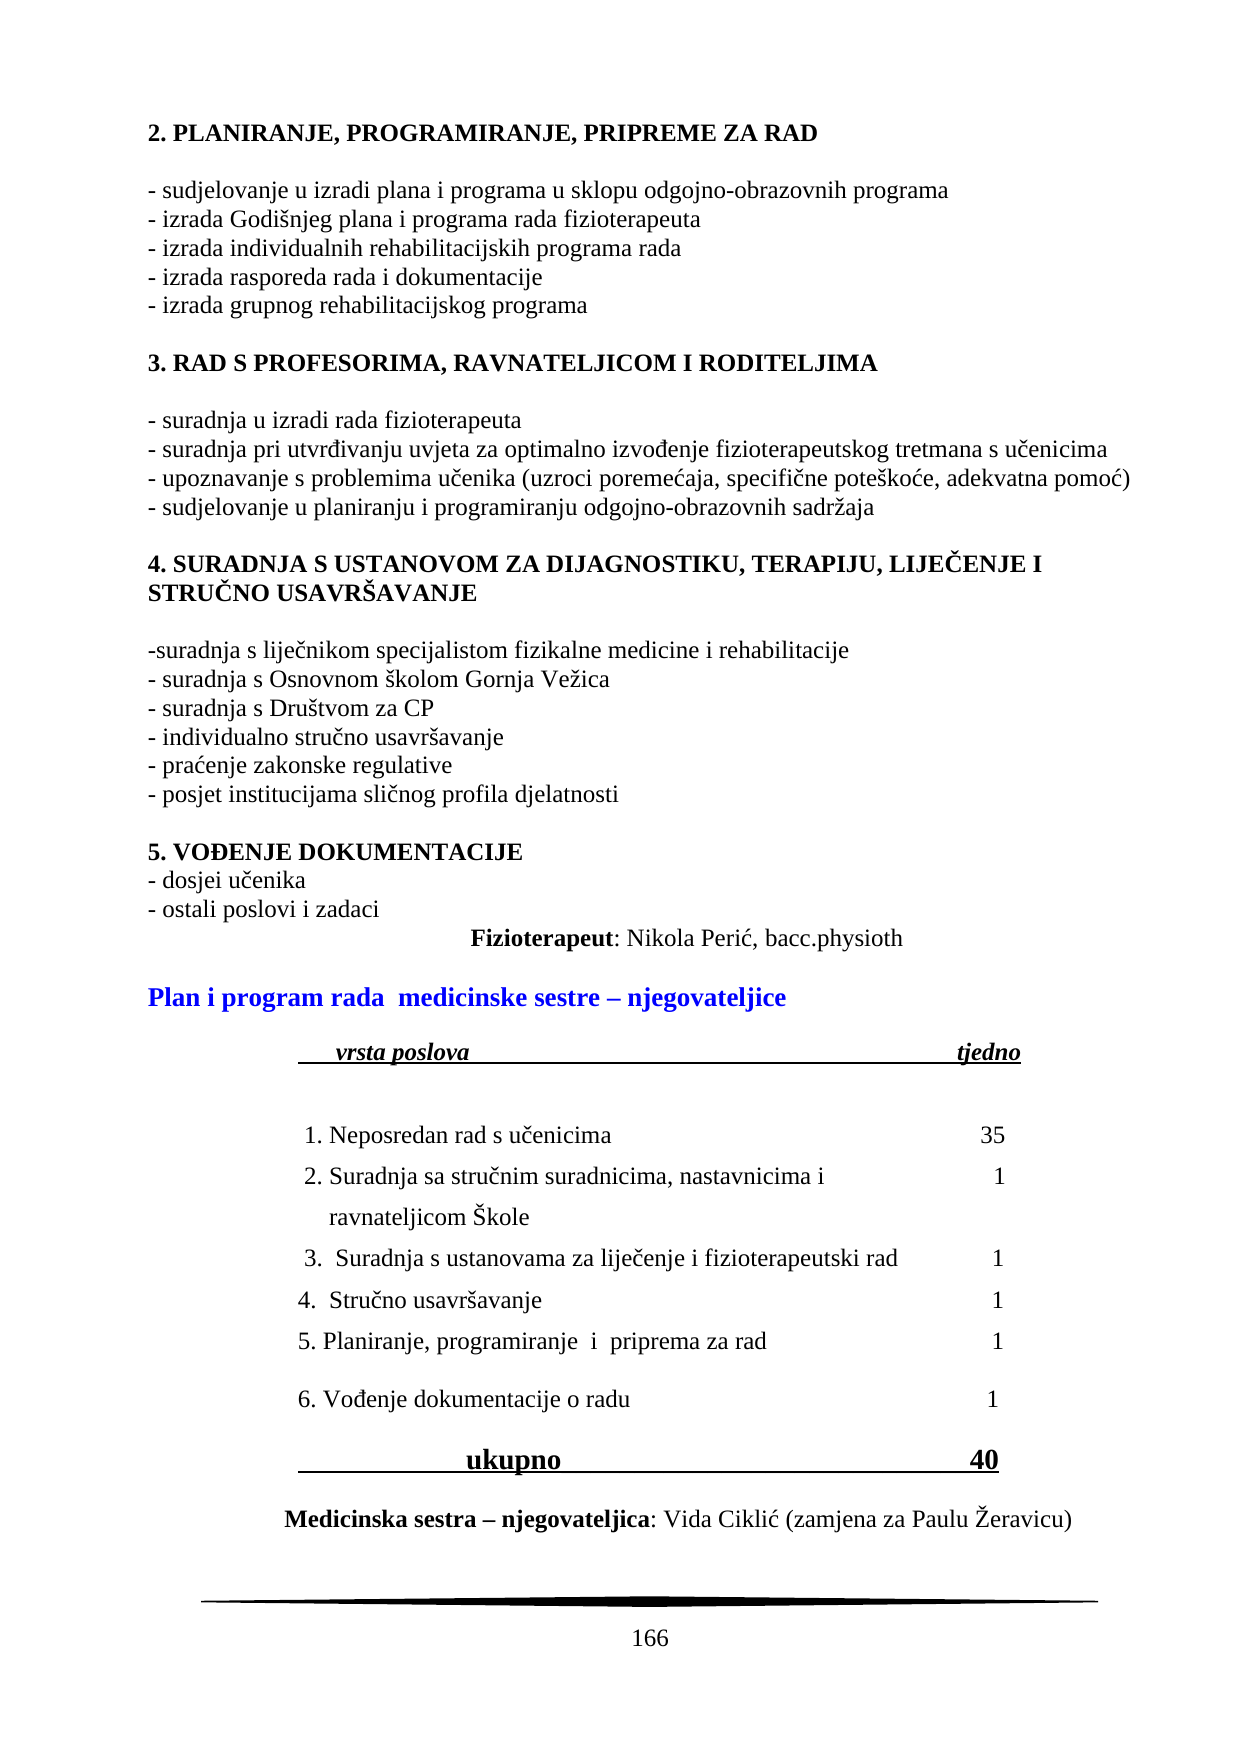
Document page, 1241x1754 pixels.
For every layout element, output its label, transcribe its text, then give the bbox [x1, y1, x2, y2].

text ukupno____________________________40 [298, 1442, 1152, 1475]
text - izrada Godišnjeg plana i programa rada fizioterapeuta [148, 204, 1152, 233]
text - suradnja s Društvom za CP [148, 693, 1152, 722]
text - dosjei učenika [148, 866, 1152, 894]
text - sudjelovanje u planiranju i programiranju odgojno-obrazovnih sadržaja [148, 492, 1152, 521]
text 4. Stručno usavršavanje 1 [298, 1285, 1152, 1313]
text 6. Vođenje dokumentacije o radu 1 [298, 1384, 1152, 1413]
text - suradnja u izradi rada fizioterapeuta [148, 406, 1152, 434]
text - praćenje zakonske regulative [148, 751, 1152, 779]
text 2. PLANIRANJE, PROGRAMIRANJE, PRIPREME ZA RAD [148, 118, 1152, 147]
text - ostali poslovi i zadaci [148, 894, 1152, 923]
text - suradnja pri utvrđivanju uvjeta za optimalno izvođenje fizioterapeutskog tretmana s učenicima [148, 434, 1152, 463]
text 3. Suradnja s ustanovama za liječenje i fizioterapeutski rad 1 [298, 1243, 1152, 1272]
text 5. VOĐENJE DOKUMENTACIJE [148, 837, 1152, 866]
text 1. Neposredan rad s učenicima 35 [298, 1120, 1152, 1148]
text - posjet institucijama sličnog profila djelatnosti [148, 779, 1152, 808]
text ravnateljicom Škole [298, 1202, 1152, 1231]
text vrsta poslova tjedno [298, 1037, 1152, 1066]
text -suradnja s liječnikom specijalistom fizikalne medicine i rehabilitacije [148, 636, 1152, 664]
text Medicinska sestra – njegovateljica: Vida Ciklić (zamjena za Paulu Žeravicu) [148, 1504, 1152, 1533]
text 2. Suradnja sa stručnim suradnicima, nastavnicima i 1 [298, 1161, 1152, 1190]
text 3. RAD S PROFESORIMA, RAVNATELJICOM I RODITELJIMA [148, 348, 1152, 377]
text - izrada rasporeda rada i dokumentacije [148, 262, 1152, 291]
text - izrada grupnog rehabilitacijskog programa [148, 291, 1152, 319]
text - suradnja s Osnovnom školom Gornja Vežica [148, 664, 1152, 693]
text 4. SURADNJA S USTANOVOM ZA DIJAGNOSTIKU, TERAPIJU, LIJEČENJE I STRUČNO USAVRŠAVANJE [148, 549, 1152, 607]
text Plan i program rada medicinske sestre – njegovateljice [148, 981, 1152, 1012]
text - upoznavanje s problemima učenika (uzroci poremećaja, specifične poteškoće, adekvatna pomoć) [148, 463, 1152, 492]
text - individualno stručno usavršavanje [148, 722, 1152, 751]
text - sudjelovanje u izradi plana i programa u sklopu odgojno-obrazovnih programa [148, 176, 1152, 204]
text Fizioterapeut: Nikola Perić, bacc.physioth [148, 923, 1152, 952]
text 5. Planiranje, programiranje i priprema za rad 1 [298, 1326, 1152, 1355]
text - izrada individualnih rehabilitacijskih programa rada [148, 233, 1152, 262]
